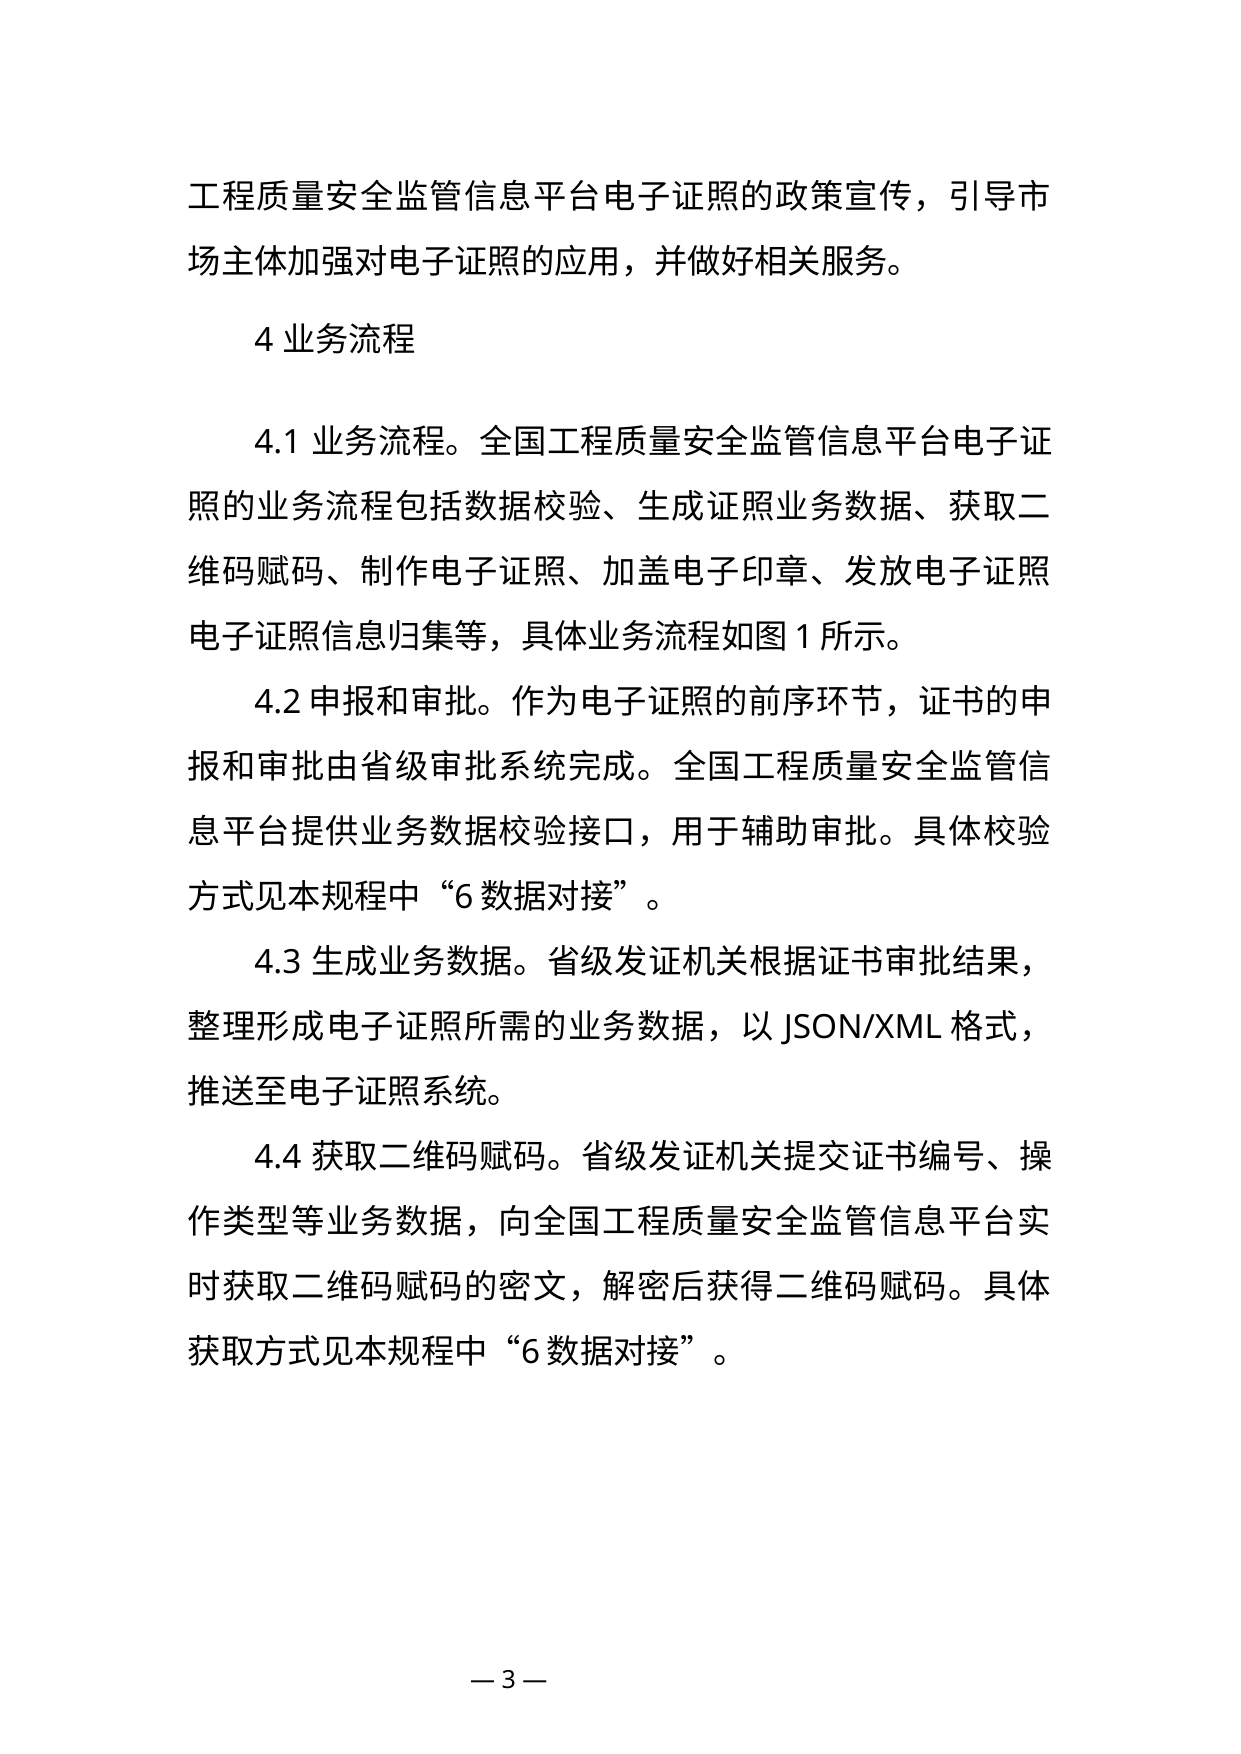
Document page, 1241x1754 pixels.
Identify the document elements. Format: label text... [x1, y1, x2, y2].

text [187, 162, 1053, 292]
text 4.3 生成业务数据。省级发证机关根据证书审批结果，整理形成电子证照所需的业务数据，以JSON/XML格式，推送至电子证照系统。 [187, 926, 1053, 1121]
text 4.4 获取二维码赋码。省级发证机关提交证书编号、操作类型等业务数据，向全国工程质量安全监管信息平台实时获取二维码赋码的密文，解密后获得二维码赋码。具体获取方式见本规程中“6数据对接”。 [187, 1121, 1053, 1381]
subtitle 4 业务流程 [187, 304, 1053, 369]
text 4.1 业务流程。全国工程质量安全监管信息平台电子证照的业务流程包括数据校验、生成证照业务数据、获取二维码赋码、制作电子证照、加盖电子印章、发放电子证照、电子证照信息归集等，具体业务流程如图1所示。 [187, 406, 1053, 666]
text 4.2申报和审批。作为电子证照的前序环节，证书的申报和审批由省级审批系统完成。全国工程质量安全监管信息平台提供业务数据校验接口，用于辅助审批。具体校验方式见本规程中“6数据对接”。 [187, 666, 1053, 926]
